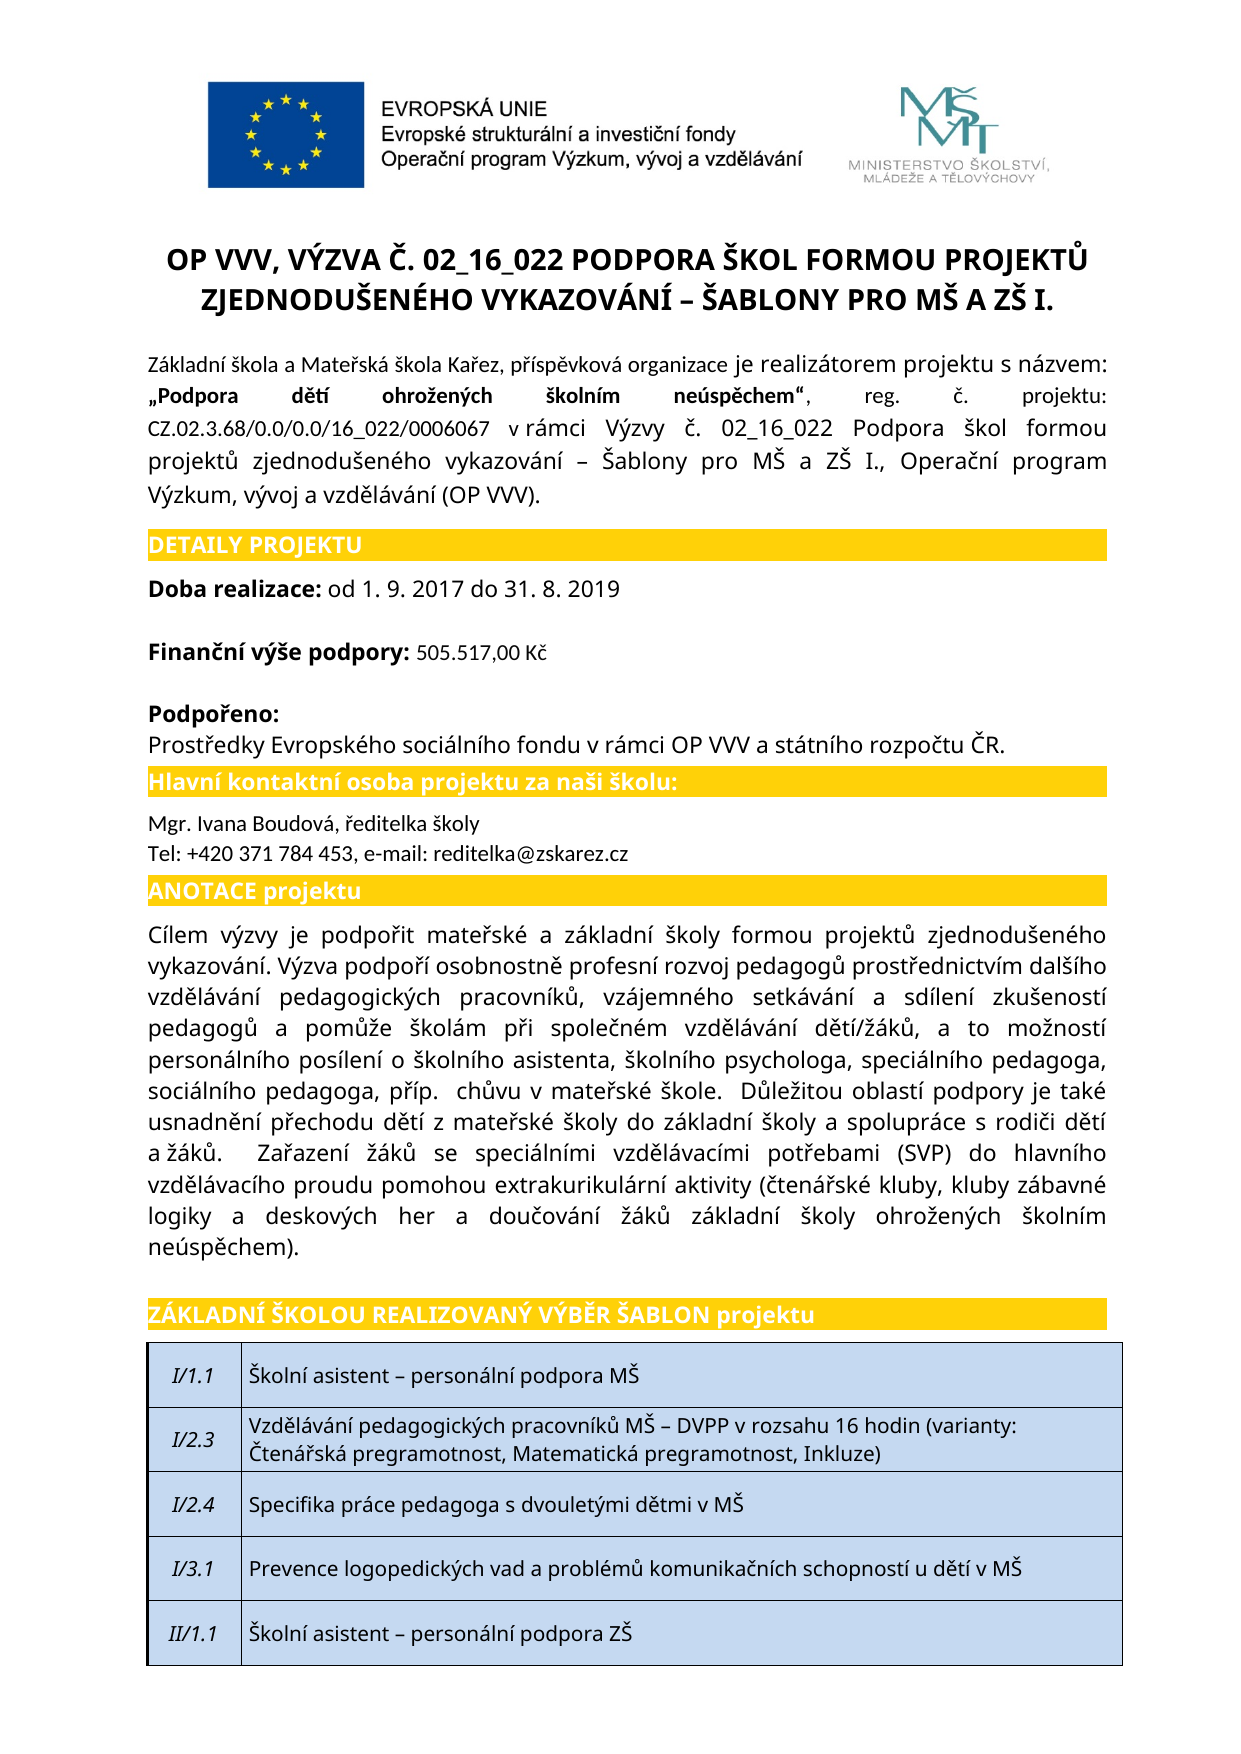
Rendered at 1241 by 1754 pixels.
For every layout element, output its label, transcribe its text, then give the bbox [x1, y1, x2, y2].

table_header I/1.1 [149, 1343, 241, 1407]
table_cell Vzdělávání pedagogických pracovníků MŠ – DVPP v rozsahu 16 hodin (varianty: Čtenářská pregramotnost, Matematická pregramotnost, Inkluze) [242, 1408, 1122, 1471]
text ZÁKLADNÍ ŠKOLOU REALIZOVANÝ VÝBĚR ŠABLON projektu [148, 1298, 1107, 1330]
text DETAILY PROJEKTU [148, 529, 1107, 561]
table_cell II/1.1 [149, 1601, 241, 1665]
table_cell Školní asistent – personální podpora ZŠ [242, 1601, 1122, 1665]
text Doba realizace: od 1. 9. 2017 do 31. 8. 2019 [148, 573, 1107, 604]
table_cell I/3.1 [149, 1537, 241, 1600]
picture [155, 29, 1100, 240]
table_cell Specifika práce pedagoga s dvouletými dětmi v MŠ [242, 1472, 1122, 1536]
text Tel: +420 371 784 453, e-mail: reditelka@zskarez.cz [148, 839, 1107, 868]
table_cell I/2.4 [149, 1472, 241, 1536]
text ANOTACE projektu [148, 875, 1107, 906]
text Mgr. Ivana Boudová, ředitelka školy [148, 809, 1107, 837]
text Podpořeno: Prostředky Evropského sociálního fondu v rámci OP VVV a státního rozpočtu ČR. [148, 698, 1107, 761]
text Cílem výzvy je podpořit mateřské a základní školy formou projektů zjednodušeného vykazování. Výzva podpoří osobnostně profesní rozvoj pedagogů prostřednictvím dalšího vzdělávání pedagogických pracovníků, vzájemného setkávání a sdílení zkušeností pedagogů a pomůže školám při společném vzdělávání dětí/žáků, a to možností personálního posílení o školního asistenta, školního psychologa, speciálního pedagoga, sociálního pedagoga, příp. chůvu v mateřské škole. Důležitou oblastí podpory je také usnadnění přechodu dětí z mateřské školy do základní školy a spolupráce s rodiči dětí a žáků. Zařazení žáků se speciálními vzdělávacími potřebami (SVP) do hlavního vzdělávacího proudu pomohou extrakurikulární aktivity (čtenářské kluby, kluby zábavné logiky a deskových her a doučování žáků základní školy ohrožených školním neúspěchem). [148, 918, 1107, 1262]
text Finanční výše podpory: 505.517,00 Kč [148, 636, 1107, 667]
table_header Školní asistent – personální podpora MŠ [242, 1343, 1122, 1407]
text Hlavní kontaktní osoba projektu za naši školu: [148, 766, 1107, 797]
table_cell Prevence logopedických vad a problémů komunikačních schopností u dětí v MŠ [242, 1537, 1122, 1600]
table_cell I/2.3 [149, 1408, 241, 1471]
text Základní škola a Mateřská škola Kařez, příspěvková organizace je realizátorem projektu s názvem: „Podpora dětí ohrožených školním neúspěchem“, reg. č. projektu: CZ.02.3.68/0.0/0.0/16_022/0006067 v rámci Výzvy č. 02_16_022 Podpora škol formou projektů zjednodušeného vykazování – Šablony pro MŠ a ZŠ I., Operační program Výzkum, vývoj a vzdělávání (OP VVV). [148, 348, 1107, 510]
